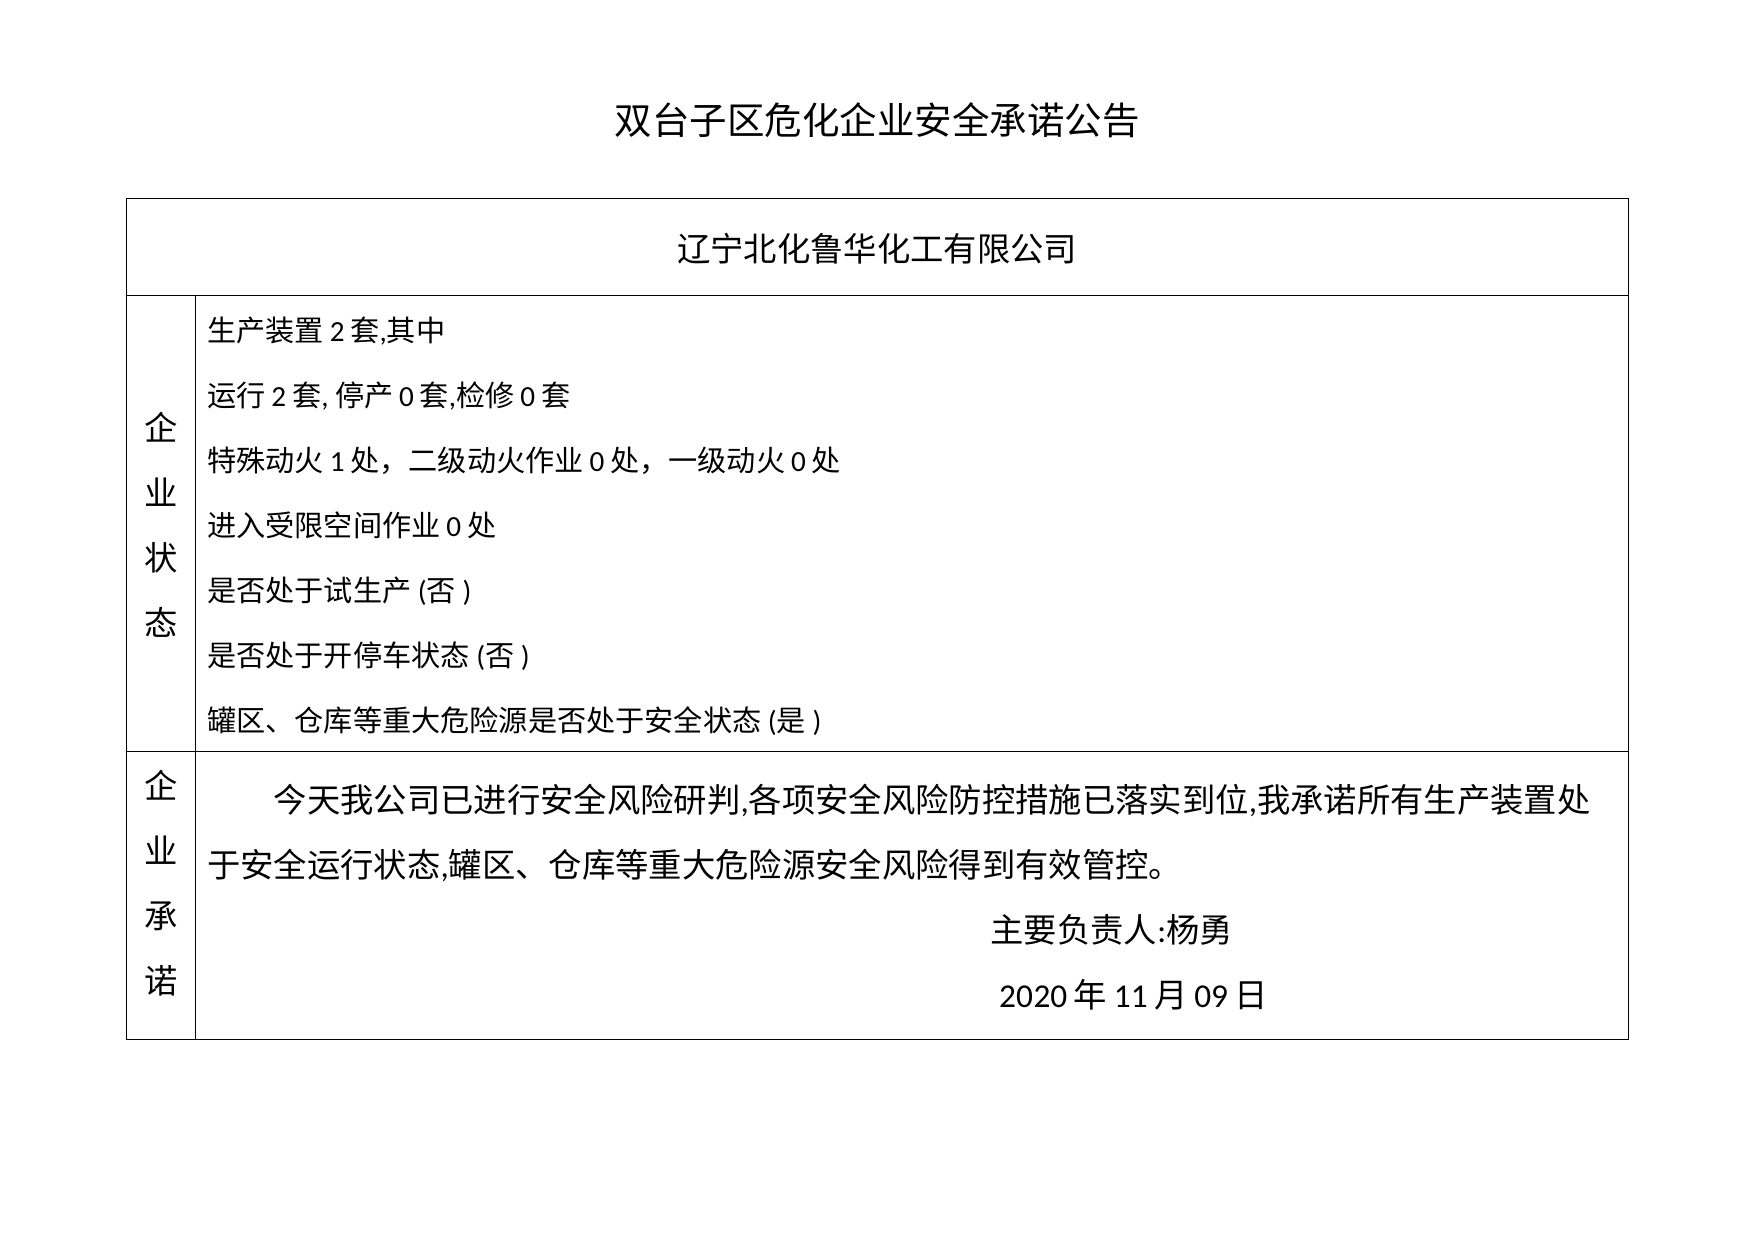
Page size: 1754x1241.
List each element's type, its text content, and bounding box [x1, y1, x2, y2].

table_cell 生产装置2套,其中 运行2套, 停产0套,检修0套 特殊动火1处，二级动火作业0处，一级动火0处 进入受限空间作业0处 是否处于试生产 (否 ) 是否处于开停车状态 (否 ) 罐区、仓库等重大危险源是否处于安全状态 (是 ) [196, 296, 1628, 751]
table_cell 企业承诺 [127, 752, 195, 1039]
table_cell 企业状态 [127, 296, 195, 751]
table_header 辽宁北化鲁华化工有限公司 [127, 199, 1628, 295]
table_cell 今天我公司已进行安全风险研判,各项安全风险防控措施已落实到位,我承诺所有生产装置处于安全运行状态,罐区、仓库等重大危险源安全风险得到有效管控。 主要负责人:杨勇 2020年11月09日 [196, 752, 1628, 1039]
